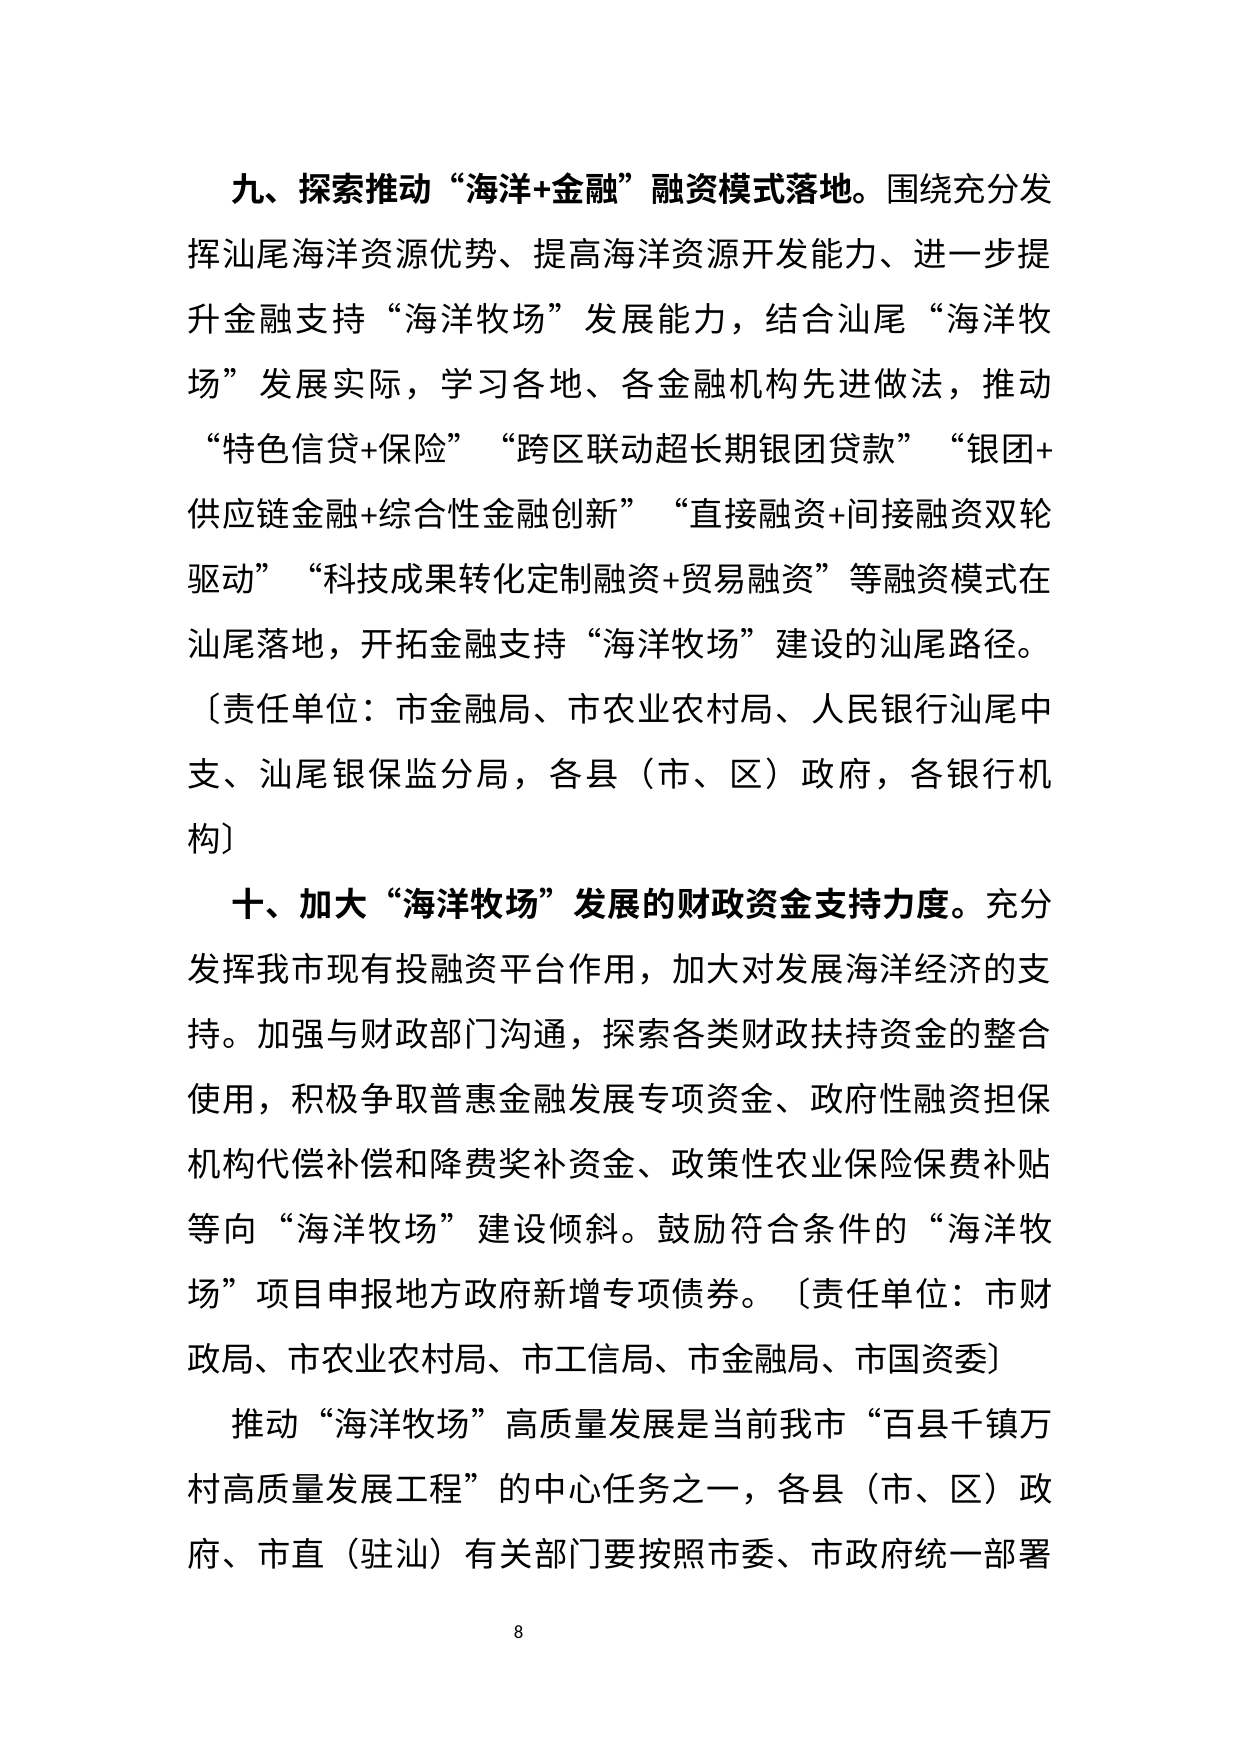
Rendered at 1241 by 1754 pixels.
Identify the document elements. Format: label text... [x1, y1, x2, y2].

text 十、加大“海洋牧场”发展的财政资金支持力度。充分发挥我市现有投融资平台作用，加大对发展海洋经济的支持。加强与财政部门沟通，探索各类财政扶持资金的整合使用，积极争取普惠金融发展专项资金、政府性融资担保机构代偿补偿和降费奖补资金、政策性农业保险保费补贴等向“海洋牧场”建设倾斜。鼓励符合条件的“海洋牧场”项目申报地方政府新增专项债券。〔责任单位：市财政局、市农业农村局、市工信局、市金融局、市国资委〕 [187, 869, 1053, 1389]
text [187, 1389, 1053, 1584]
text 九、探索推动“海洋+金融”融资模式落地。围绕充分发挥汕尾海洋资源优势、提高海洋资源开发能力、进一步提升金融支持“海洋牧场”发展能力，结合汕尾“海洋牧场”发展实际，学习各地、各金融机构先进做法，推动“特色信贷+保险”“跨区联动超长期银团贷款”“银团+供应链金融+综合性金融创新”“直接融资+间接融资双轮驱动”“科技成果转化定制融资+贸易融资”等融资模式在汕尾落地，开拓金融支持“海洋牧场”建设的汕尾路径。〔责任单位：市金融局、市农业农村局、人民银行汕尾中支、汕尾银保监分局，各县（市、区）政府，各银行机构〕 [187, 154, 1053, 869]
